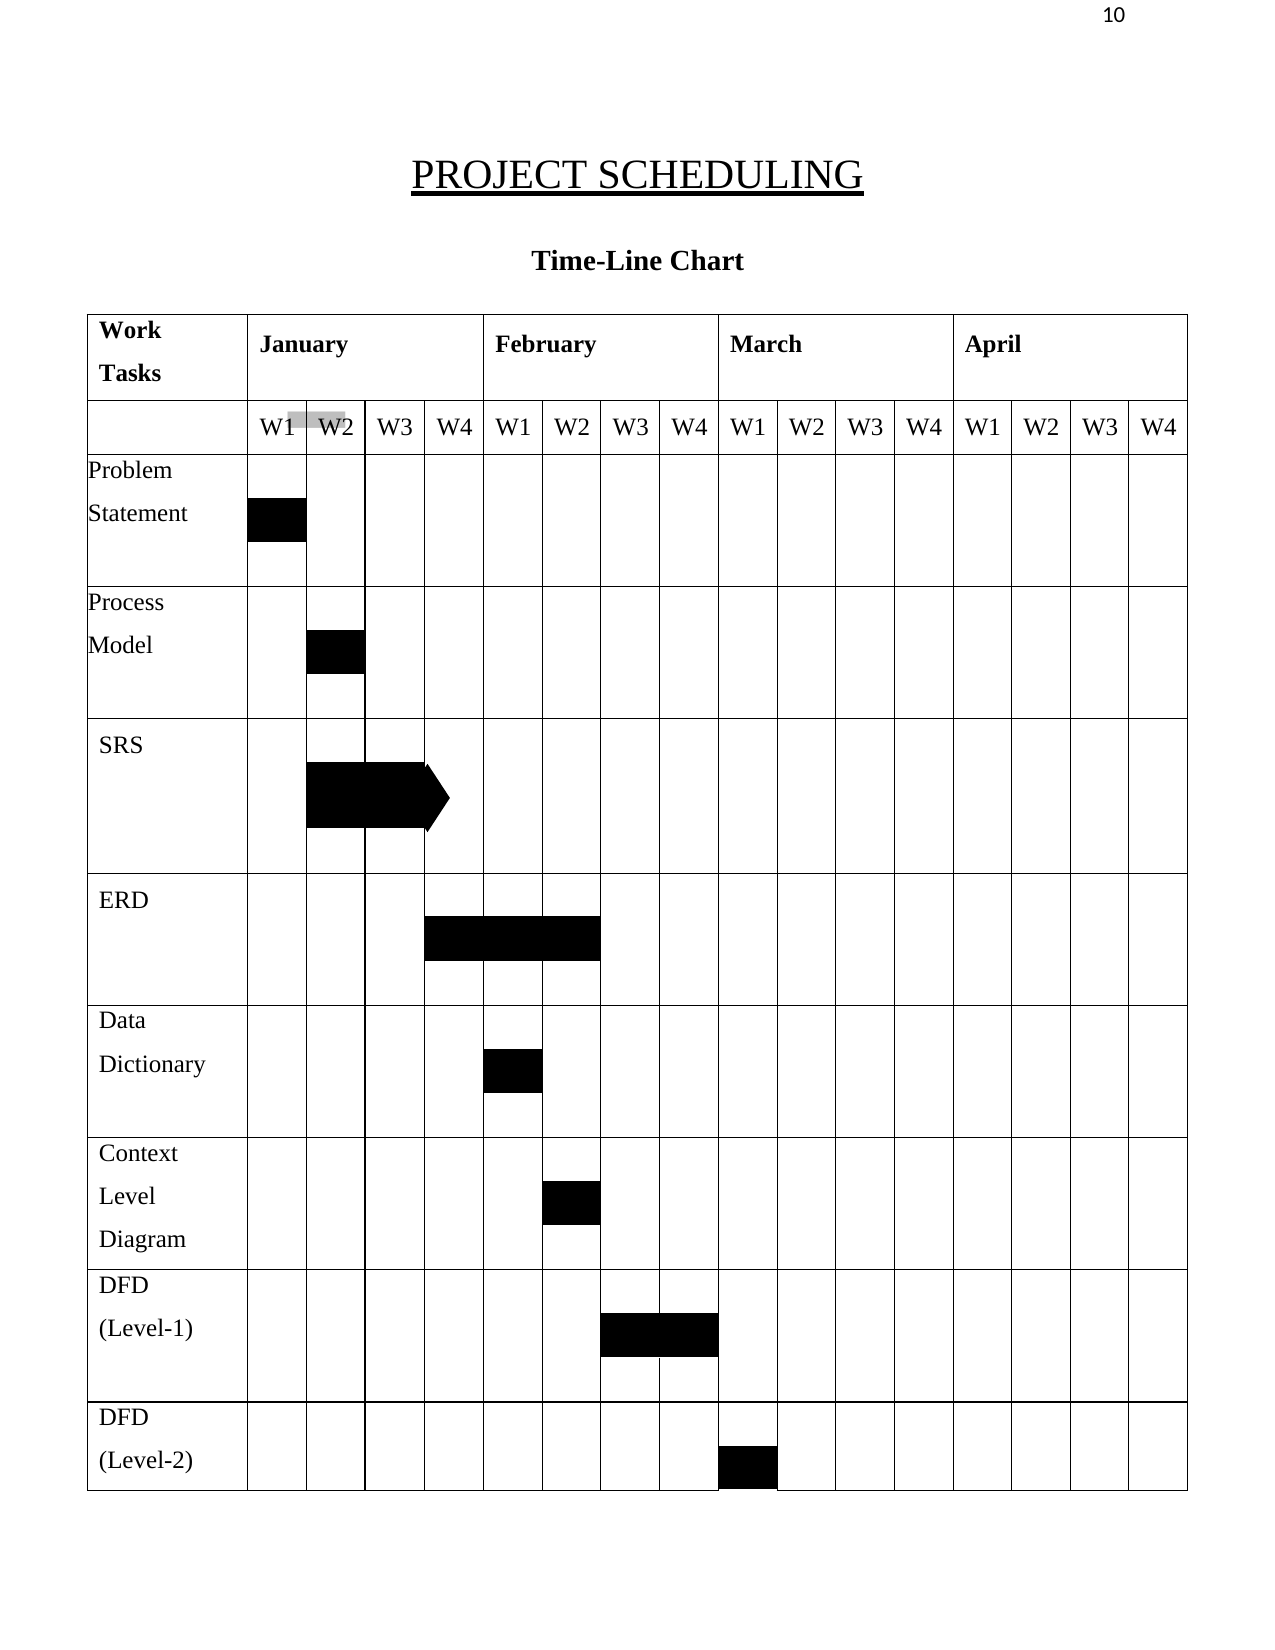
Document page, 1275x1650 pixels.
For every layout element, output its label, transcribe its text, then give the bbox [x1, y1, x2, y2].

table_cell [1071, 1138, 1128, 1269]
table_cell [366, 719, 424, 762]
table_cell [954, 1270, 1011, 1401]
table_cell [895, 1403, 953, 1489]
table_cell [660, 874, 718, 1004]
table_cell [248, 1006, 306, 1137]
table_cell Process Model [88, 587, 247, 718]
table_cell [660, 587, 718, 718]
table_cell W1 [248, 401, 306, 454]
table_cell [836, 874, 894, 1004]
table_cell [836, 455, 894, 586]
table_cell [954, 455, 1011, 586]
table_cell [1012, 1006, 1070, 1137]
table_cell [307, 874, 364, 1004]
table_cell [895, 874, 953, 1004]
table_cell Problem Statement [88, 455, 247, 586]
table_cell [484, 1093, 542, 1137]
table_cell [601, 1270, 659, 1313]
table_cell W3 [601, 401, 659, 454]
table_cell Data Dictionary [88, 1006, 247, 1137]
table_cell DFD (Level-1) [88, 1270, 247, 1401]
table_cell [543, 1181, 600, 1225]
table_cell [1012, 1403, 1070, 1489]
table_cell [601, 1006, 659, 1137]
table_cell [836, 1403, 894, 1489]
table_cell [601, 1313, 718, 1357]
table_cell [954, 1006, 1011, 1137]
table_cell [307, 762, 424, 828]
table_cell [954, 1138, 1011, 1269]
table_cell [543, 1138, 600, 1181]
table_cell [778, 1006, 835, 1137]
table_cell [601, 1358, 659, 1401]
table_cell [366, 587, 424, 718]
table_cell [484, 1270, 542, 1401]
table_cell [1012, 719, 1070, 872]
table_cell [1012, 587, 1070, 718]
table_cell [307, 587, 364, 630]
table_header March [719, 315, 953, 400]
table_cell [1012, 1270, 1070, 1401]
table_cell [366, 1006, 424, 1137]
table_cell [1071, 455, 1128, 586]
table_header February [484, 315, 718, 400]
table_cell [719, 1138, 777, 1269]
table_cell [660, 1270, 718, 1313]
table_cell [425, 1006, 483, 1137]
table_header January [248, 315, 483, 400]
table_cell [601, 1403, 659, 1489]
table_cell [719, 1270, 777, 1401]
table_cell [1071, 719, 1128, 872]
table_cell [660, 1006, 718, 1137]
table_cell [484, 587, 542, 718]
table_cell [543, 1225, 600, 1269]
table_cell [660, 1138, 718, 1269]
table_cell [954, 719, 1011, 872]
table_cell [484, 1049, 542, 1093]
table_cell [895, 455, 953, 586]
table_cell [1012, 1138, 1070, 1269]
table_header Work Tasks [88, 315, 247, 400]
table_cell [1129, 587, 1187, 718]
table_cell W2 [543, 401, 600, 454]
table_cell W1 [954, 401, 1011, 454]
table_cell W1 [484, 401, 542, 454]
table_cell W2 [778, 401, 835, 454]
table_cell [425, 874, 483, 916]
table_cell W3 [1071, 401, 1128, 454]
table_cell [425, 1270, 483, 1401]
table_cell [1071, 1006, 1128, 1137]
table_cell [601, 1138, 659, 1269]
table_cell [366, 828, 424, 872]
table_cell [719, 874, 777, 1004]
table_cell [248, 542, 306, 586]
table_cell [895, 1006, 953, 1137]
table_cell [778, 1138, 835, 1269]
table_cell [248, 1270, 306, 1401]
table_cell [543, 961, 600, 1004]
table_cell [778, 1403, 835, 1489]
table_cell [248, 455, 306, 498]
table_cell W3 [366, 401, 424, 454]
table_cell [425, 1138, 483, 1269]
table_cell [719, 587, 777, 718]
table_cell [307, 1270, 364, 1401]
table_cell [484, 1403, 542, 1489]
table_cell [1012, 455, 1070, 586]
table_cell [601, 874, 659, 1004]
table_cell [425, 961, 483, 1004]
table_cell [543, 1006, 600, 1137]
table_cell [484, 874, 542, 916]
table_cell [1129, 1006, 1187, 1137]
table_cell [543, 874, 600, 916]
table_cell [601, 455, 659, 586]
table_cell [719, 719, 777, 872]
table_cell [307, 1006, 364, 1137]
table_cell W4 [895, 401, 953, 454]
table_cell DFD (Level-2) [88, 1403, 247, 1489]
table_cell [778, 719, 835, 872]
table_cell W4 [1129, 401, 1187, 454]
table_cell [307, 674, 364, 718]
table_cell [660, 719, 718, 872]
table_cell [601, 719, 659, 872]
table_cell [425, 916, 600, 961]
table_cell [1129, 455, 1187, 586]
table_cell [543, 719, 600, 872]
table_cell [1071, 1403, 1128, 1489]
table_cell [307, 1138, 364, 1269]
text PROJECT SCHEDULING [150, 150, 1125, 198]
table_cell [366, 874, 424, 1004]
table_cell [307, 1403, 364, 1489]
table_cell [1071, 874, 1128, 1004]
table_cell W3 [836, 401, 894, 454]
table_cell [248, 874, 306, 1004]
table_cell [836, 1006, 894, 1137]
table_cell [366, 455, 424, 586]
table_cell [543, 455, 600, 586]
table_cell [778, 455, 835, 586]
table_cell [1012, 874, 1070, 1004]
table_cell W2 [307, 401, 364, 454]
table_cell Context Level Diagram [88, 1138, 247, 1269]
table_cell [1129, 719, 1187, 872]
table_cell W4 [425, 401, 483, 454]
table_cell [719, 1403, 777, 1446]
table_cell [307, 828, 364, 872]
table_cell [484, 455, 542, 586]
table_cell [366, 1138, 424, 1269]
table_cell [425, 719, 483, 872]
table_cell SRS [88, 719, 247, 872]
table_cell [366, 1270, 424, 1401]
table_cell [543, 1403, 600, 1489]
table_cell [307, 455, 364, 586]
table_cell [660, 1403, 718, 1489]
table_cell [1129, 874, 1187, 1004]
table_cell [836, 1138, 894, 1269]
table_cell [248, 1138, 306, 1269]
table_cell [484, 961, 542, 1004]
table_cell [895, 1138, 953, 1269]
table_cell [954, 1403, 1011, 1489]
table_cell [366, 1403, 424, 1489]
table_cell W2 [1012, 401, 1070, 454]
table_cell [484, 719, 542, 872]
table_cell [307, 630, 364, 674]
table_cell [1129, 1270, 1187, 1401]
table_cell [660, 455, 718, 586]
table_cell [836, 587, 894, 718]
table_cell [1071, 1270, 1128, 1401]
table_cell [248, 498, 306, 542]
table_cell [895, 1270, 953, 1401]
table_cell [1129, 1403, 1187, 1489]
text Time-Line Chart [150, 243, 1125, 276]
table_cell [778, 1270, 835, 1401]
table_cell [719, 1006, 777, 1137]
table_header April [954, 315, 1187, 400]
table_cell [88, 401, 247, 454]
table_cell [660, 1358, 718, 1401]
table_cell [248, 719, 306, 872]
table_cell [1071, 587, 1128, 718]
table_cell [248, 1403, 306, 1489]
table_cell [895, 587, 953, 718]
table_cell [778, 874, 835, 1004]
table_cell [895, 719, 953, 872]
table_cell [778, 587, 835, 718]
table_cell [954, 874, 1011, 1004]
table_cell [484, 1138, 542, 1269]
table_cell [1129, 1138, 1187, 1269]
table_cell W1 [719, 401, 777, 454]
table_cell [543, 587, 600, 718]
table_cell [719, 455, 777, 586]
table_cell ERD [88, 874, 247, 1004]
table_cell [601, 587, 659, 718]
table_cell W4 [660, 401, 718, 454]
table_cell [425, 455, 483, 586]
table_cell [543, 1270, 600, 1401]
table_cell [425, 587, 483, 718]
table_cell [954, 587, 1011, 718]
table_cell [484, 1006, 542, 1049]
table_cell [425, 1403, 483, 1489]
table_cell [836, 1270, 894, 1401]
table_cell [836, 719, 894, 872]
table_cell [248, 587, 306, 718]
table_cell [719, 1446, 777, 1489]
table_cell [307, 719, 364, 762]
